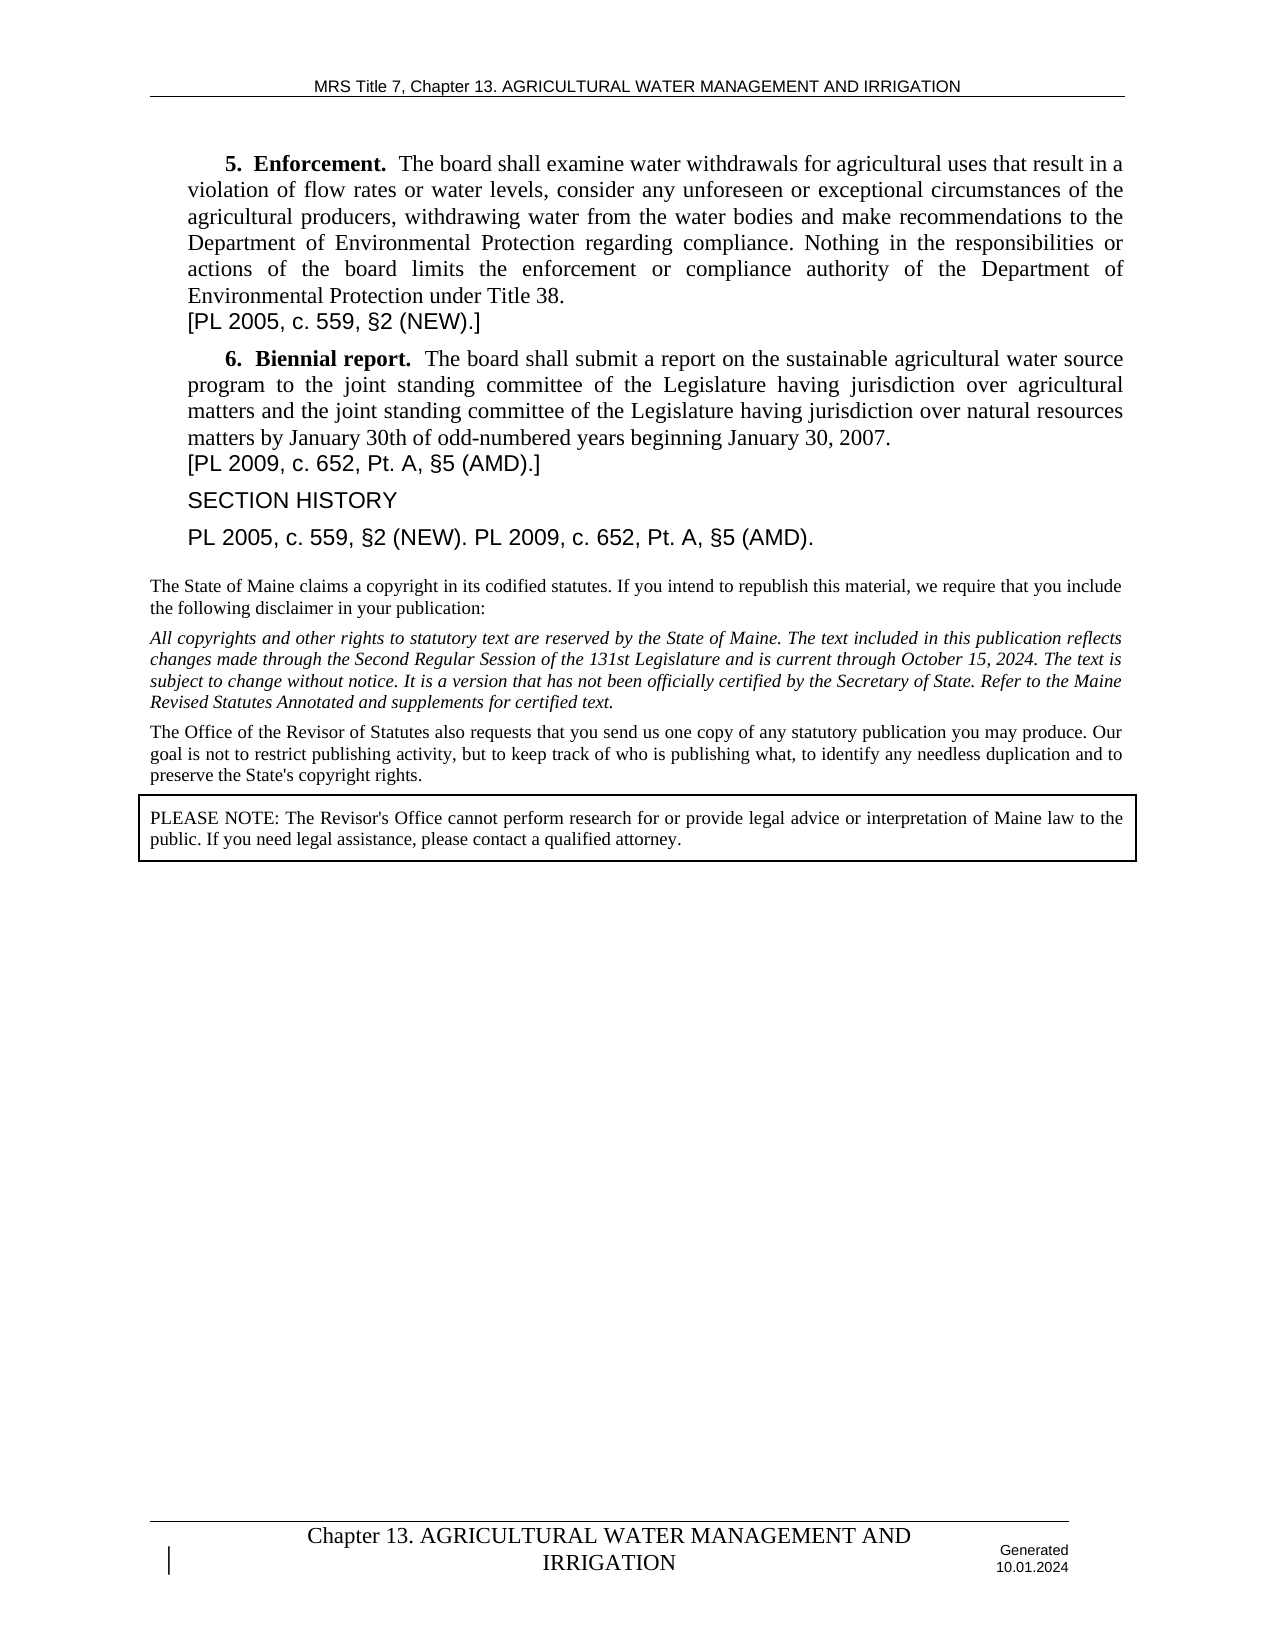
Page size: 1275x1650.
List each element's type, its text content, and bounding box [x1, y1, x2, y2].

text SECTION HISTORY [187, 487, 1125, 513]
text PLEASE NOTE: The Revisor's Office cannot perform research for or provide legal advice or interpretation of Maine law to the public. If you need legal assistance, please contact a qualified attorney. [140, 796, 1135, 860]
text [PL 2005, c. 559, §2 (NEW).] [187, 308, 1125, 334]
text PL 2005, c. 559, §2 (NEW). PL 2009, c. 652, Pt. A, §5 (AMD). [187, 524, 1125, 550]
text 6. Biennial report. The board shall submit a report on the sustainable agricultural water source program to the joint standing committee of the Legislature having jurisdiction over agricultural matters and the joint standing committee of the Legislature having jurisdiction over natural resources matters by January 30th of odd-numbered years beginning January 30, 2007. [187, 345, 1125, 450]
text The Office of the Revisor of Statutes also requests that you send us one copy of any statutory publication you may produce. Our goal is not to restrict publishing activity, but to keep track of who is publishing what, to identify any needless duplication and to preserve the State's copyright rights. [150, 721, 1125, 786]
text [PL 2009, c. 652, Pt. A, §5 (AMD).] [187, 450, 1125, 477]
text 5. Enforcement. The board shall examine water withdrawals for agricultural uses that result in a violation of flow rates or water levels, consider any unforeseen or exceptional circumstances of the agricultural producers, withdrawing water from the water bodies and make recommendations to the Department of Environmental Protection regarding compliance. Nothing in the responsibilities or actions of the board limits the enforcement or compliance authority of the Department of Environmental Protection under Title 38. [187, 150, 1125, 308]
text All copyrights and other rights to statutory text are reserved by the State of Maine. The text included in this publication reflects changes made through the Second Regular Session of the 131st Legislature and is current through October 15, 2024 . The text is subject to change without notice. It is a version that has not been officially certified by the Secretary of State. Refer to the Maine Revised Statutes Annotated and supplements for certified text. [150, 627, 1125, 713]
text The State of Maine claims a copyright in its codified statutes. If you intend to republish this material, we require that you include the following disclaimer in your publication: [150, 575, 1125, 618]
